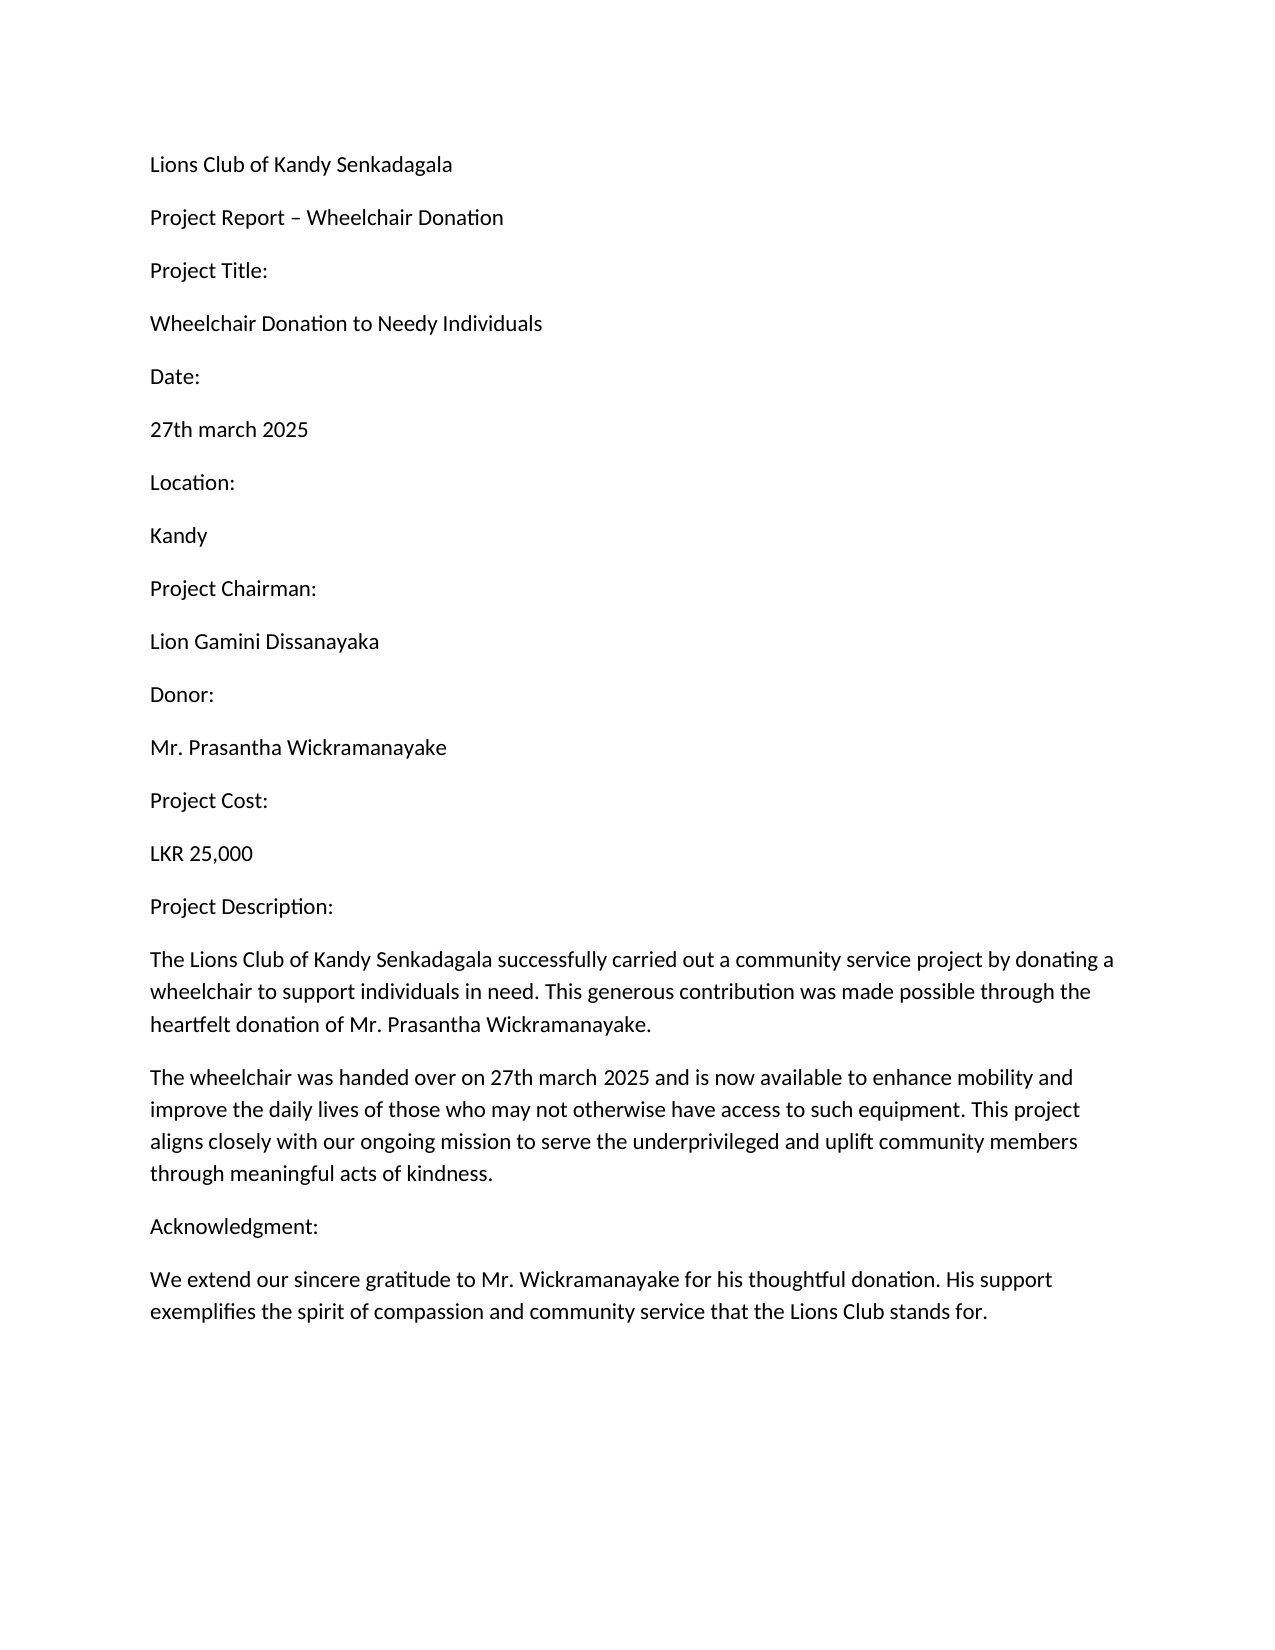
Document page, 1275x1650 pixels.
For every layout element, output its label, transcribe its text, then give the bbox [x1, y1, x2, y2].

text Acknowledgment: [150, 1212, 1125, 1240]
text Project Title: [150, 256, 1125, 284]
text Donor: [150, 680, 1125, 708]
text The Lions Club of Kandy Senkadagala successfully carried out a community service project by donating a wheelchair to support individuals in need. This generous contribution was made possible through the heartfelt donation of Mr. Prasantha Wickramanayake. [150, 945, 1125, 1038]
text LKR 25,000 [150, 839, 1125, 867]
text Wheelchair Donation to Needy Individuals [150, 309, 1125, 337]
text Project Cost: [150, 786, 1125, 814]
text Mr. Prasantha Wickramanayake [150, 733, 1125, 761]
text Lion Gamini Dissanayaka [150, 627, 1125, 655]
text Date: [150, 362, 1125, 390]
text Project Description: [150, 892, 1125, 920]
text Location: [150, 468, 1125, 496]
text Kandy [150, 521, 1125, 549]
text 27th march 2025 [150, 415, 1125, 443]
text Lions Club of Kandy Senkadagala [150, 150, 1125, 178]
text Project Report – Wheelchair Donation [150, 203, 1125, 231]
text We extend our sincere gratitude to Mr. Wickramanayake for his thoughtful donation. His support exemplifies the spirit of compassion and community service that the Lions Club stands for. [150, 1265, 1125, 1326]
text The wheelchair was handed over on 27th march 2025 and is now available to enhance mobility and improve the daily lives of those who may not otherwise have access to such equipment. This project aligns closely with our ongoing mission to serve the underprivileged and uplift community members through meaningful acts of kindness. [150, 1063, 1125, 1187]
text Project Chairman: [150, 574, 1125, 602]
